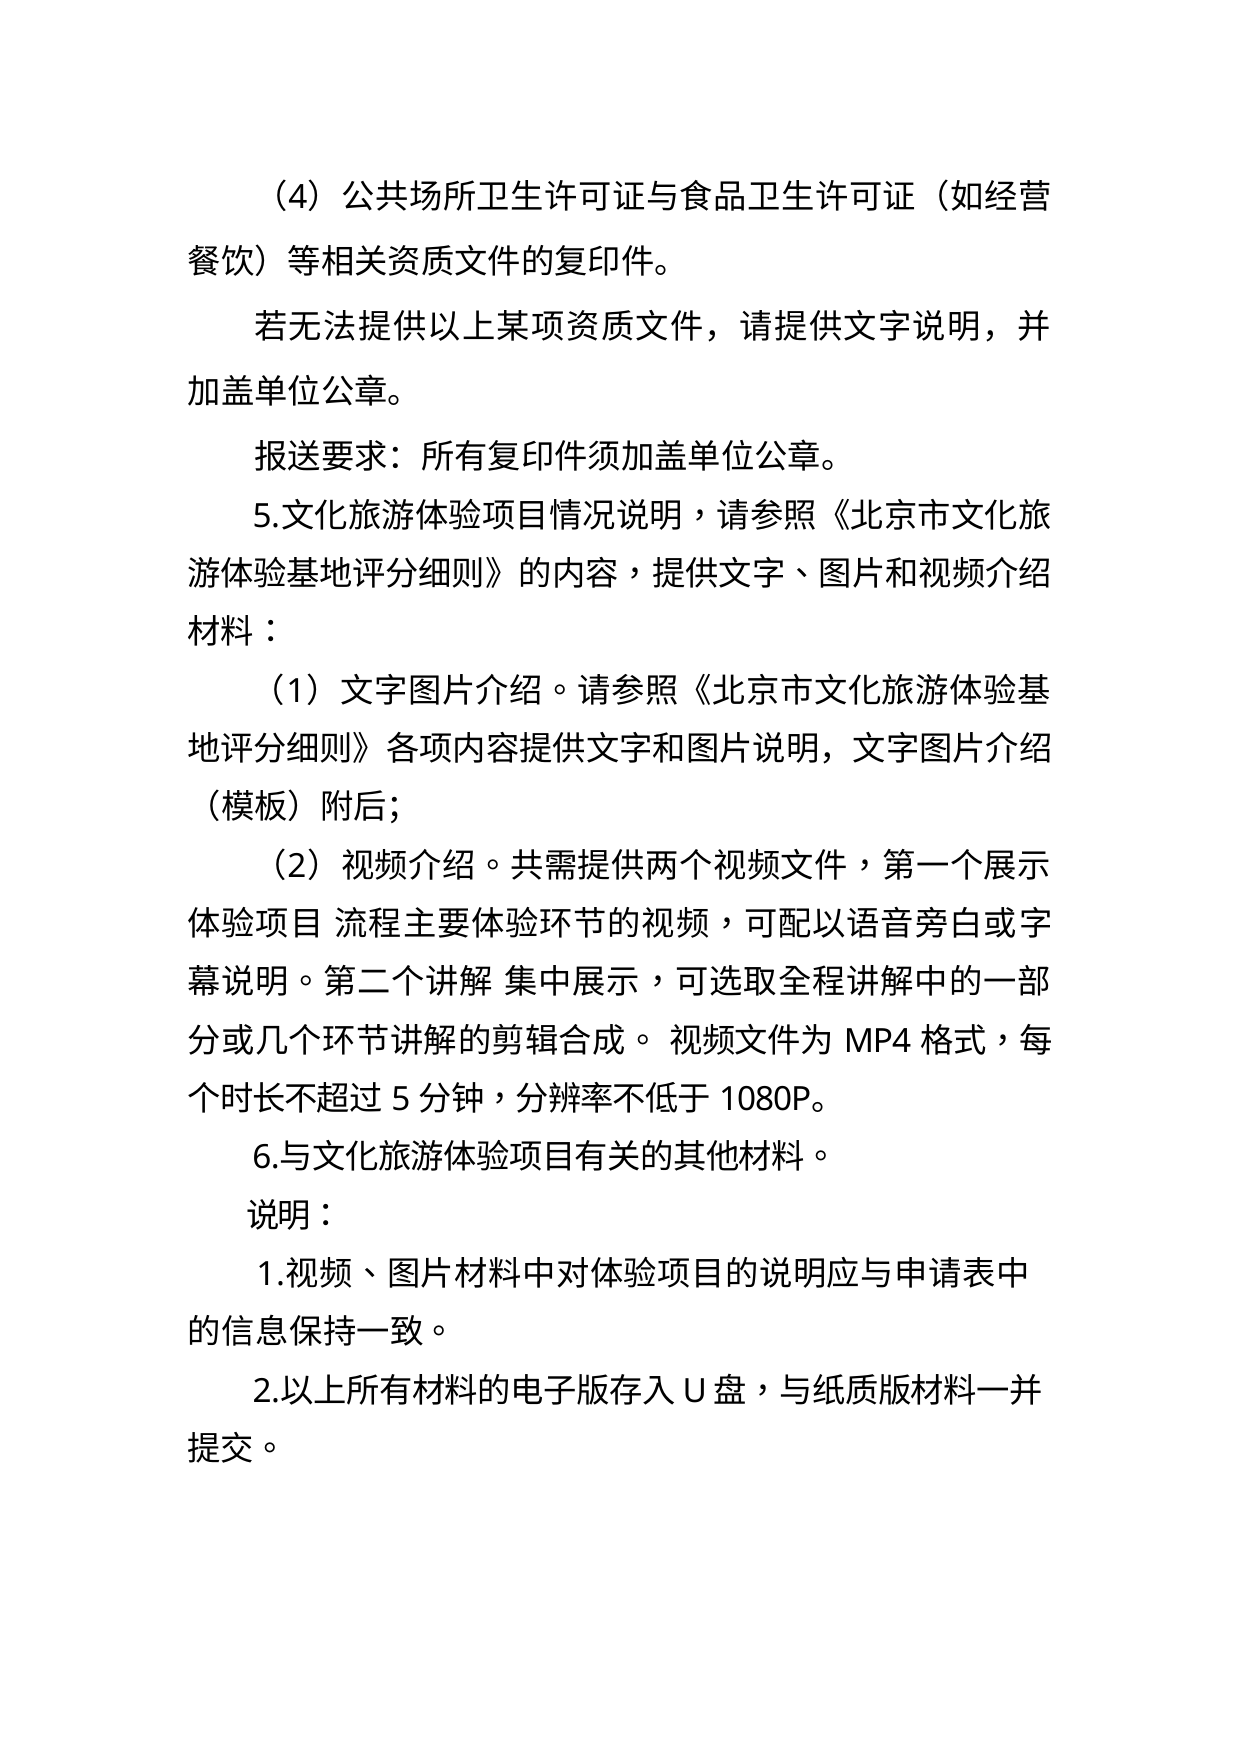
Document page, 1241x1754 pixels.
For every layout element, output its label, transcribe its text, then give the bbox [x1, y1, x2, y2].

text 报送要求：所有复印件须加盖单位公章。 [187, 422, 1053, 480]
text （1）文字图片介绍。请参照《北京市文化旅游体验基地评分细则》各项内容提供文字和图片说明，文字图片介绍（模板）附后； [187, 655, 1053, 830]
text （2）视频介绍。共需提供两个视频文件，第一个展示体验项目 流程主要体验环节的视频，可配以语音旁白或字幕说明。第二个讲解 集中展示，可选取全程讲解中的一部分或几个环节讲解的剪辑合成。 视频文件为 MP4 格式，每个时长不超过 5 分钟，分辨率不低于 1080P。 [187, 830, 1053, 1122]
text 1.视频、图片材料中对体验项目的说明应与申请表中的信息保持一致。 [187, 1239, 1053, 1355]
text 说明： [187, 1180, 1053, 1239]
text （4）公共场所卫生许可证与食品卫生许可证（如经营餐饮）等相关资质文件的复印件。 [187, 162, 1053, 292]
text 2.以上所有材料的电子版存入U盘，与纸质版材料一并提交。 [187, 1355, 1053, 1472]
text 5.文化旅游体验项目情况说明，请参照《北京市文化旅游体验基地评分细则》的内容，提供文字、图片和视频介绍材料： [187, 480, 1053, 655]
text 若无法提供以上某项资质文件，请提供文字说明，并加盖单位公章。 [187, 292, 1053, 422]
text 6.与文化旅游体验项目有关的其他材料。 [187, 1122, 1053, 1180]
